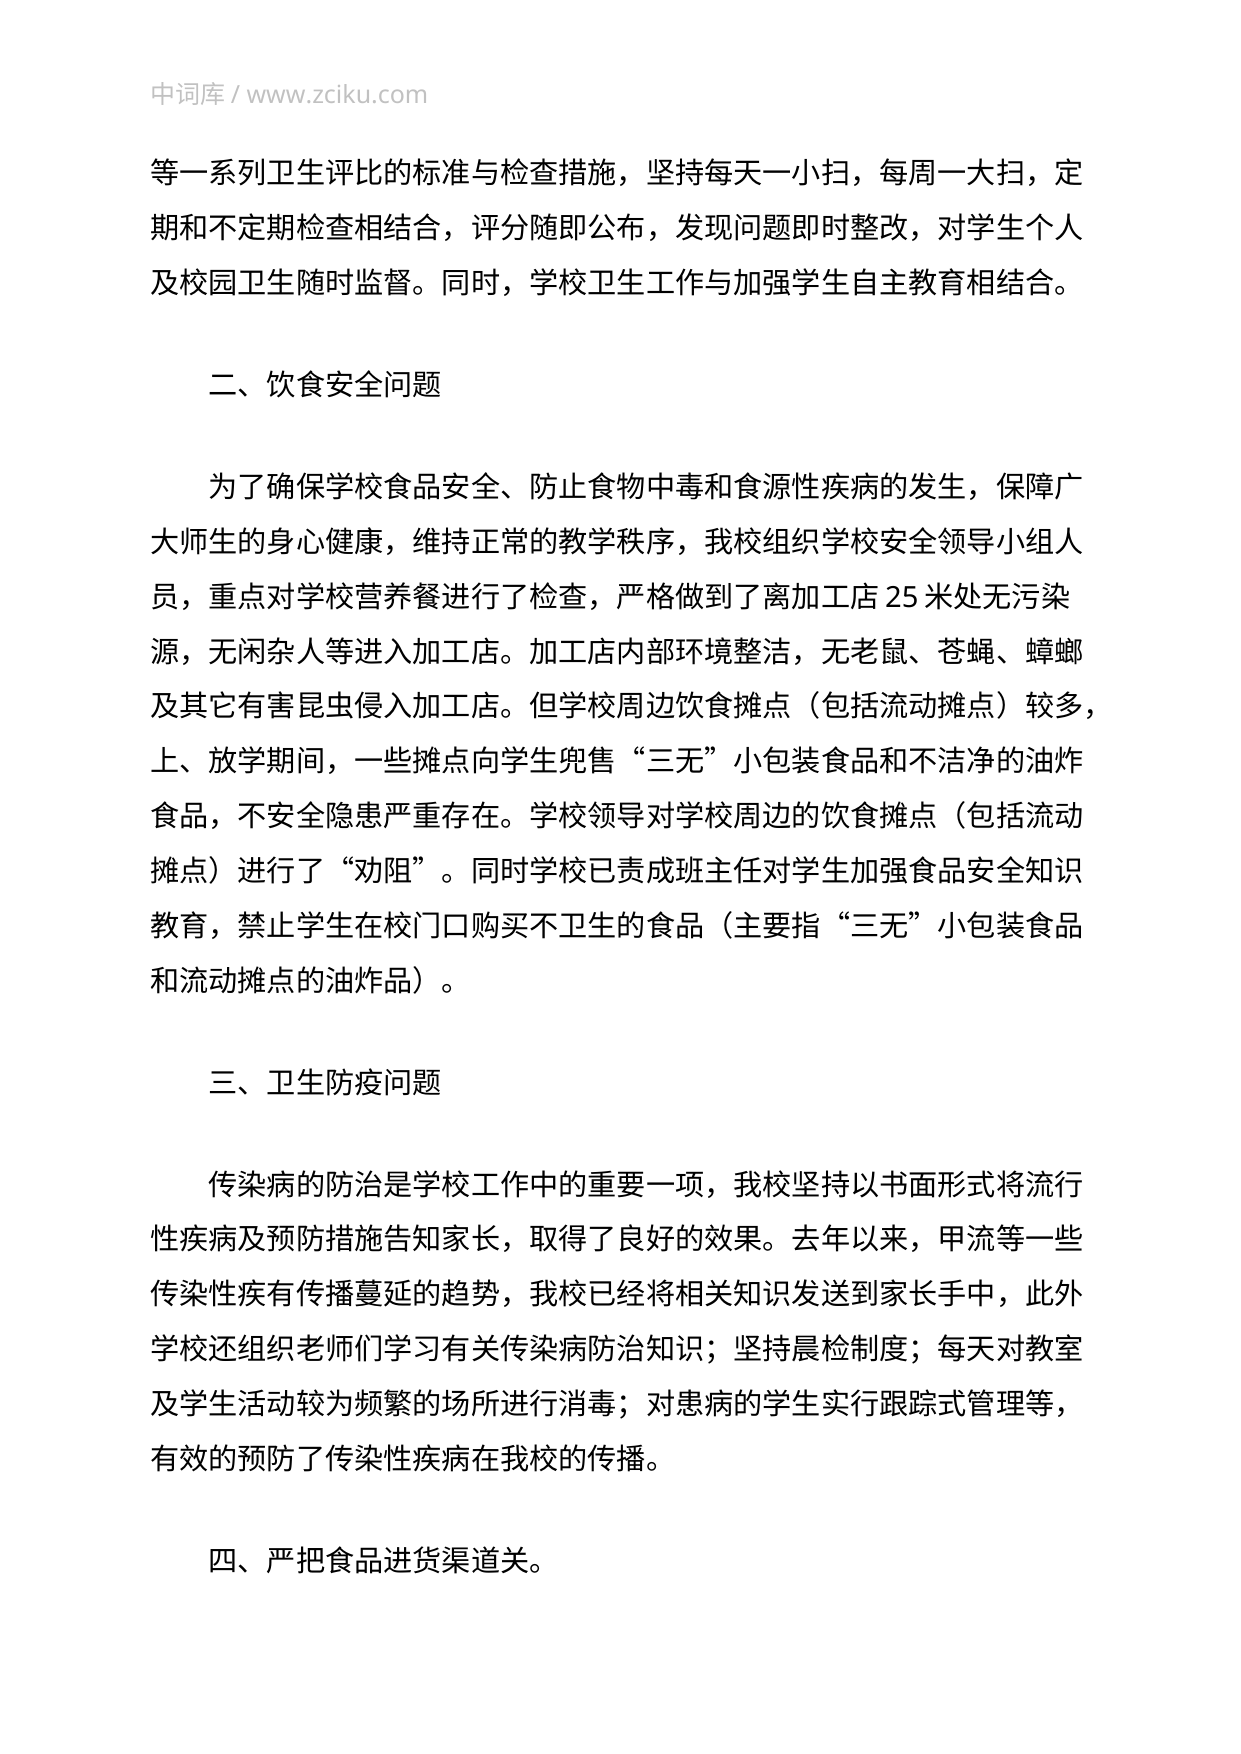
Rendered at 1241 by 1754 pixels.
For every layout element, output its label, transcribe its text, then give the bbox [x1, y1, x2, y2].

text 为了确保学校食品安全、防止食物中毒和食源性疾病的发生，保障广大师生的身心健康，维持正常的教学秩序，我校组织学校安全领导小组人员，重点对学校营养餐进行了检查，严格做到了离加工店25米处无污染源，无闲杂人等进入加工店。加工店内部环境整洁，无老鼠、苍蝇、蟑螂及其它有害昆虫侵入加工店。但学校周边饮食摊点（包括流动摊点）较多，上、放学期间，一些摊点向学生兜售“三无”小包装食品和不洁净的油炸食品，不安全隐患严重存在。学校领导对学校周边的饮食摊点（包括流动摊点）进行了“劝阻”。同时学校已责成班主任对学生加强食品安全知识教育，禁止学生在校门口购买不卫生的食品（主要指“三无”小包装食品和流动摊点的油炸品）。 [150, 463, 1090, 1000]
text 三、卫生防疫问题 [150, 1059, 1090, 1102]
text 四、严把食品进货渠道关。 [150, 1537, 1090, 1579]
text 传染病的防治是学校工作中的重要一项，我校坚持以书面形式将流行性疾病及预防措施告知家长，取得了良好的效果。去年以来，甲流等一些传染性疾有传播蔓延的趋势，我校已经将相关知识发送到家长手中，此外学校还组织老师们学习有关传染病防治知识；坚持晨检制度；每天对教室及学生活动较为频繁的场所进行消毒；对患病的学生实行跟踪式管理等，有效的预防了传染性疾病在我校的传播。 [150, 1161, 1090, 1478]
text 二、饮食安全问题 [150, 362, 1090, 404]
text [150, 150, 1090, 302]
